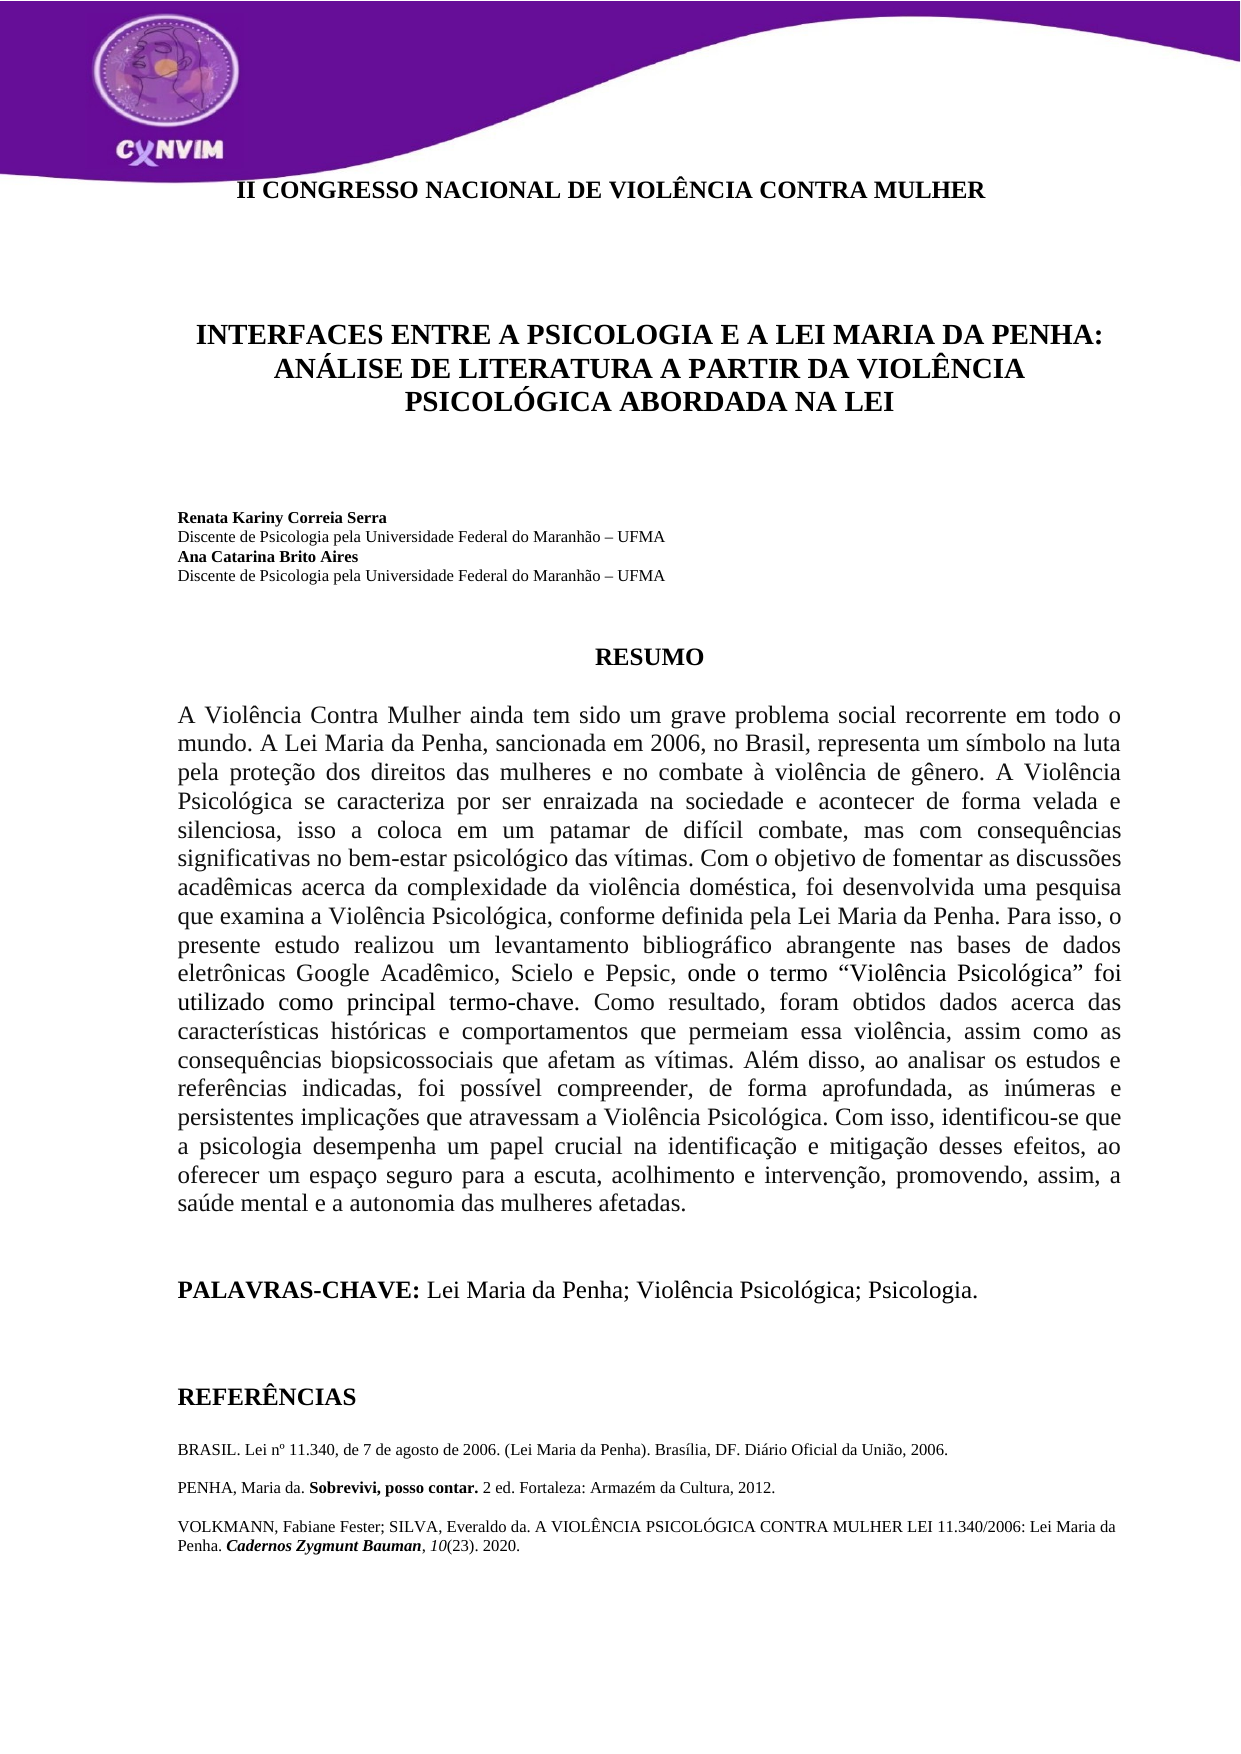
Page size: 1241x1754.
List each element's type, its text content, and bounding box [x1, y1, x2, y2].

text A Violência Contra Mulher ainda tem sido um grave problema social recorrente em todo o mundo. A Lei Maria da Penha, sancionada em 2006, no Brasil, representa um símbolo na luta pela proteção dos direitos das mulheres e no combate à violência de gênero. A Violência Psicológica se caracteriza por ser enraizada na sociedade e acontecer de forma velada e silenciosa, isso a coloca em um patamar de difícil combate, mas com consequências significativas no bem-estar psicológico das vítimas. Com o objetivo de fomentar as discussões acadêmicas acerca da complexidade da violência doméstica, foi desenvolvida uma pesquisa que examina a Violência Psicológica, conforme definida pela Lei Maria da Penha. Para isso, o presente estudo realizou um levantamento bibliográfico abrangente nas bases de dados eletrônicas Google Acadêmico, Scielo e Pepsic, onde o termo “Violência Psicológica” foi utilizado como principal termo-chave. Como resultado, foram obtidos dados acerca das características históricas e comportamentos que permeiam essa violência, assim como as consequências biopsicossociais que afetam as vítimas. Além disso, ao analisar os estudos e referências indicadas, foi possível compreender, de forma aprofundada, as inúmeras e persistentes implicações que atravessam a Violência Psicológica. Com isso, identificou-se que a psicologia desempenha um papel crucial na identificação e mitigação desses efeitos, ao oferecer um espaço seguro para a escuta, acolhimento e intervenção, promovendo, assim, a saúde mental e a autonomia das mulheres afetadas. [177, 700, 1122, 1217]
text REFERÊNCIAS [177, 1382, 1122, 1411]
text Discente de Psicologia pela Universidade Federal do Maranhão – UFMA [177, 566, 1122, 585]
text BRASIL. Lei nº 11.340, de 7 de agosto de 2006. (Lei Maria da Penha). Brasília, DF. Diário Oficial da União, 2006. [177, 1440, 1122, 1459]
text Ana Catarina Brito Aires [177, 546, 1122, 566]
text INTERFACES ENTRE A PSICOLOGIA E A LEI MARIA DA PENHA: ANÁLISE DE LITERATURA A PARTIR DA VIOLÊNCIA PSICOLÓGICA ABORDADA NA LEI [177, 317, 1122, 418]
text Renata Kariny Correia Serra [177, 508, 1122, 527]
text VOLKMANN, Fabiane Fester; SILVA, Everaldo da. A VIOLÊNCIA PSICOLÓGICA CONTRA MULHER LEI 11.340/2006: Lei Maria da Penha. Cadernos Zygmunt Bauman, 10(23). 2020. [520, 1516, 1122, 1555]
text PENHA, Maria da. Sobrevivi, posso contar. 2 ed. Fortaleza: Armazém da Cultura, 2012. [177, 1478, 1122, 1497]
text PALAVRAS-CHAVE: Lei Maria da Penha; Violência Psicológica; Psicologia. [177, 1275, 1122, 1303]
text RESUMO [177, 642, 1122, 671]
text Discente de Psicologia pela Universidade Federal do Maranhão – UFMA [177, 527, 1122, 546]
picture [0, 1, 1241, 186]
